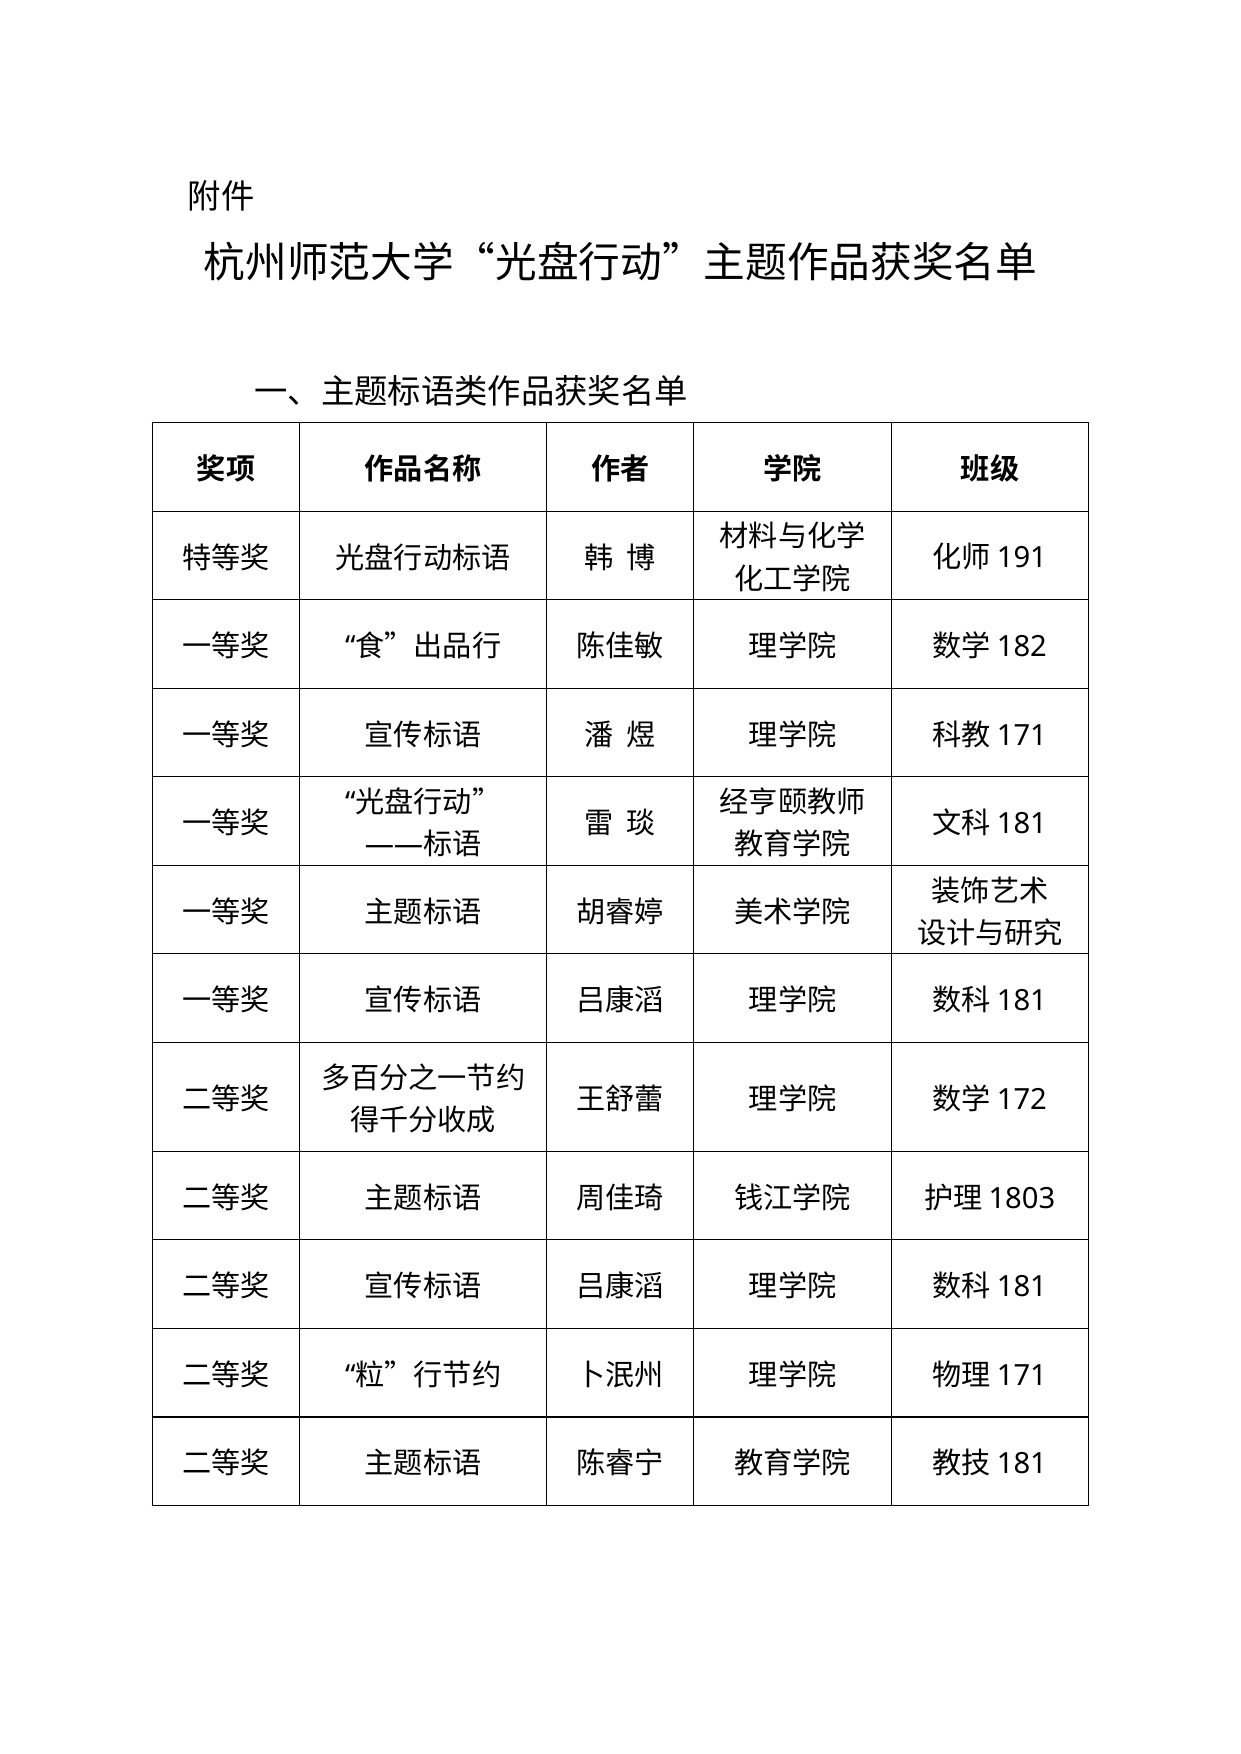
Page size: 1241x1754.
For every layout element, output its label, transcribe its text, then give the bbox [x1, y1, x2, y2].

table_cell 装饰艺术 设计与研究 [892, 866, 1088, 953]
table_cell 理学院 [694, 1329, 891, 1416]
table_header 学院 [694, 423, 891, 511]
table_cell 二等奖 [153, 1329, 299, 1416]
table_cell 主题标语 [300, 1152, 546, 1239]
table_cell 美术学院 [694, 866, 891, 953]
table_cell 一等奖 [153, 866, 299, 953]
table_cell 化师191 [892, 512, 1088, 599]
table_cell 理学院 [694, 1043, 891, 1151]
table_header 作品名称 [300, 423, 546, 511]
table_cell 宣传标语 [300, 954, 546, 1042]
table_cell 多百分之一节约得千分收成 [300, 1043, 546, 1151]
table_cell 理学院 [694, 954, 891, 1042]
table_cell 文科181 [892, 777, 1088, 865]
table_cell 钱江学院 [694, 1152, 891, 1239]
table_cell 主题标语 [300, 1418, 546, 1505]
table_cell 陈佳敏 [547, 600, 693, 688]
table_cell 一等奖 [153, 954, 299, 1042]
table_cell 胡睿婷 [547, 866, 693, 953]
text 一、主题标语类作品获奖名单 [187, 357, 1053, 422]
table_cell 材料与化学化工学院 [694, 512, 891, 599]
table_cell 特等奖 [153, 512, 299, 599]
table_cell 物理171 [892, 1329, 1088, 1416]
table_cell 光盘行动标语 [300, 512, 546, 599]
table_cell 韩 博 [547, 512, 693, 599]
table_cell 二等奖 [153, 1240, 299, 1328]
table_cell 数学182 [892, 600, 1088, 688]
table_cell 雷 琰 [547, 777, 693, 865]
table_cell 宣传标语 [300, 1240, 546, 1328]
table_cell 护理1803 [892, 1152, 1088, 1239]
table_cell 科教171 [892, 689, 1088, 776]
table_header 班级 [892, 423, 1088, 511]
table_cell 数学172 [892, 1043, 1088, 1151]
table_cell 二等奖 [153, 1418, 299, 1505]
text 杭州师范大学“光盘行动”主题作品获奖名单 [187, 227, 1053, 292]
table_cell 一等奖 [153, 689, 299, 776]
table_cell 王舒蕾 [547, 1043, 693, 1151]
table_cell 二等奖 [153, 1152, 299, 1239]
table_cell 一等奖 [153, 600, 299, 688]
table_cell 宣传标语 [300, 689, 546, 776]
text 附件 [187, 162, 1053, 227]
table_cell “食”出品行 [300, 600, 546, 688]
table_cell 主题标语 [300, 866, 546, 953]
table_cell “粒”行节约 [300, 1329, 546, 1416]
table_cell 教育学院 [694, 1418, 891, 1505]
table_cell 数科181 [892, 1240, 1088, 1328]
table_cell “光盘行动” ——标语 [300, 777, 546, 865]
table_cell 教技181 [892, 1418, 1088, 1505]
table_cell 卜泯州 [547, 1329, 693, 1416]
table_cell 二等奖 [153, 1043, 299, 1151]
table_cell 周佳琦 [547, 1152, 693, 1239]
table_cell 理学院 [694, 1240, 891, 1328]
table_cell 一等奖 [153, 777, 299, 865]
table_cell 理学院 [694, 600, 891, 688]
table_header 奖项 [153, 423, 299, 511]
table_cell 理学院 [694, 689, 891, 776]
table_cell 陈睿宁 [547, 1418, 693, 1505]
table_cell 数科181 [892, 954, 1088, 1042]
table_header 作者 [547, 423, 693, 511]
table_cell 吕康滔 [547, 1240, 693, 1328]
table_cell 经亨颐教师教育学院 [694, 777, 891, 865]
table_cell 吕康滔 [547, 954, 693, 1042]
table_cell 潘 煜 [547, 689, 693, 776]
